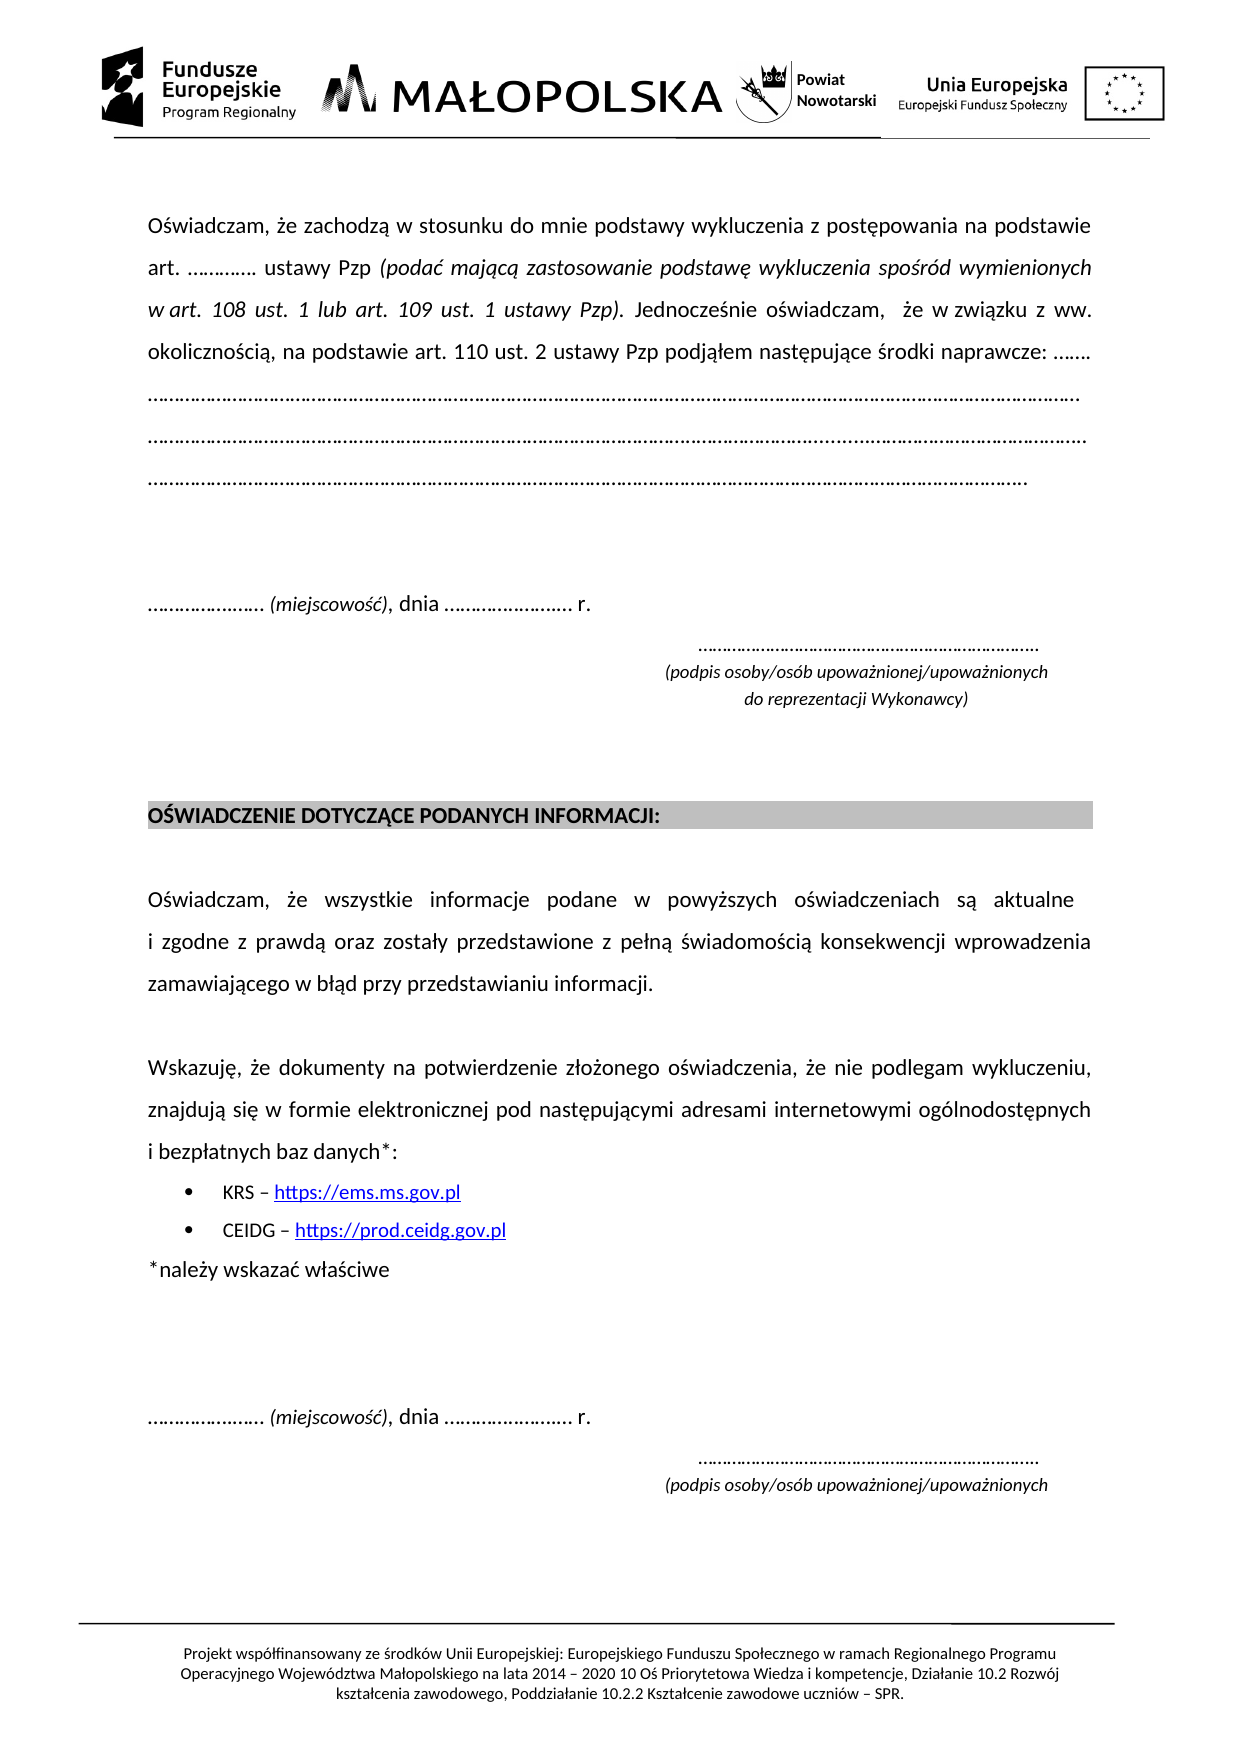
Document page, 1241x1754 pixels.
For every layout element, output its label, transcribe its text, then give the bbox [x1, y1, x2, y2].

text …………………………………………………………….. [148, 631, 1093, 656]
text Oświadczam, że zachodzą w stosunku do mnie podstawy wykluczenia z postępowania na podstawie art. …………. ustawy Pzp (podać mającą zastosowanie podstawę wykluczenia spośród wymienionych w art. 108 ust. 1 lub art. 109 ust. 1 ustawy Pzp). Jednocześnie oświadczam, że w związku z ww. okolicznością, na podstawie art. 110 ust. 2 ustawy Pzp podjąłem następujące środki naprawcze: …….………………………………………………………………………………………………………………………………………………………………………………………………………………………………………………………..…………………...........…………………………………..………………………………………………………………………………………………………………………………………………….. [148, 211, 1093, 491]
text (podpis osoby/osób upoważnionej/upoważnionych [148, 1473, 1093, 1496]
text *należy wskazać właściwe [148, 1255, 1093, 1283]
list CEIDG – https://prod.ceidg.gov.pl [185, 1217, 1093, 1242]
text …………….…… (miejscowość), dnia …………..…….… r. [148, 1402, 1093, 1430]
list KRS – https://ems.ms.gov.pl [185, 1179, 1093, 1204]
picture [881, 48, 1182, 138]
text OŚWIADCZENIE DOTYCZĄCE PODANYCH INFORMACJI: [148, 801, 1093, 829]
text Wskazuję, że dokumenty na potwierdzenie złożonego oświadczenia, że nie podlegam wykluczeniu, znajdują się w formie elektronicznej pod następującymi adresami internetowymi ogólnodostępnych i bezpłatnych baz danych*: [148, 1053, 1093, 1165]
picture [81, 26, 729, 147]
text do reprezentacji Wykonawcy) [148, 687, 1093, 710]
text …………………………………………………………….. [148, 1444, 1093, 1469]
text Oświadczam, że wszystkie informacje podane w powyższych oświadczeniach są aktualne i zgodne z prawdą oraz zostały przedstawione z pełną świadomością konsekwencji wprowadzenia zamawiającego w błąd przy przedstawianiu informacji. [148, 885, 1093, 997]
text …………….…… (miejscowość), dnia …………..…….… r. [148, 589, 1093, 617]
text (podpis osoby/osób upoważnionej/upoważnionych [148, 661, 1093, 683]
